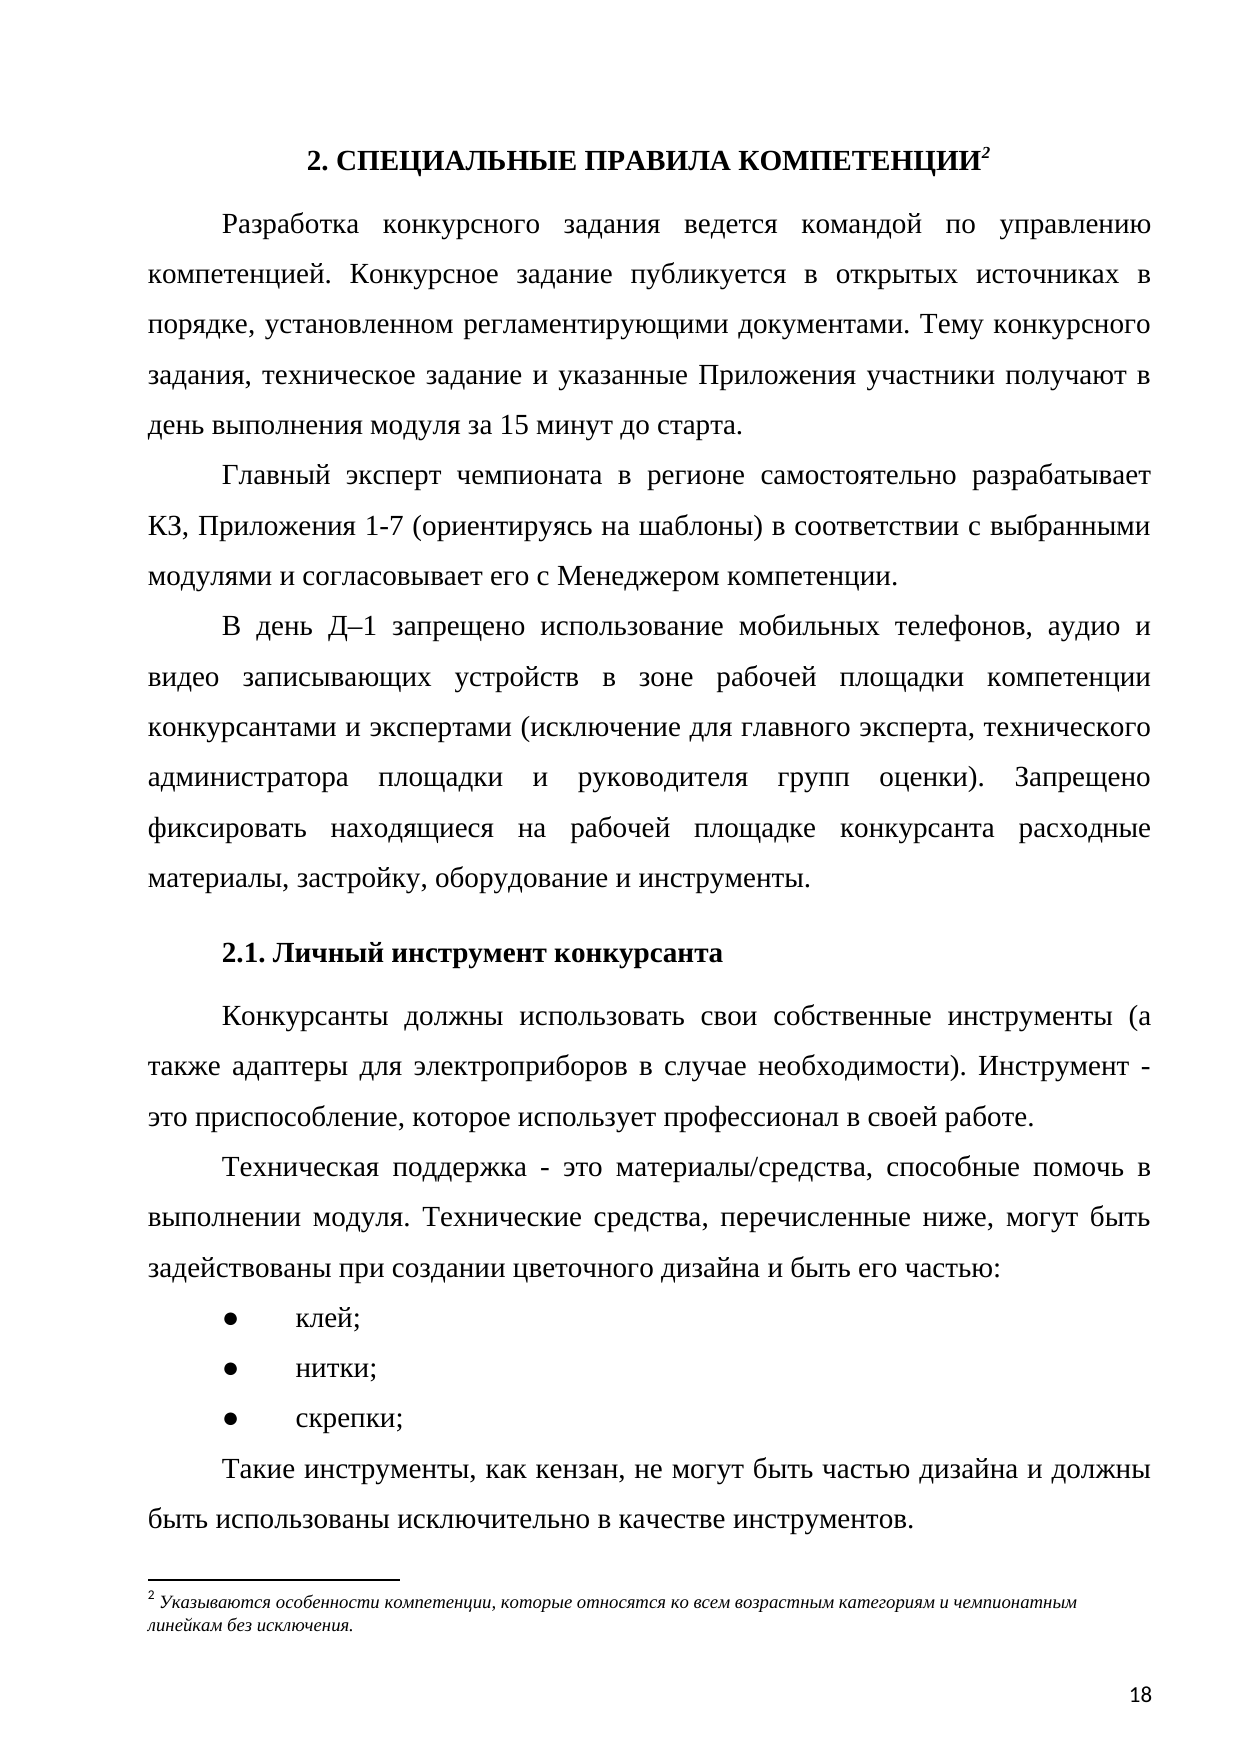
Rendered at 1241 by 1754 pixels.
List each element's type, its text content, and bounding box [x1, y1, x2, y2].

text Главный эксперт чемпионата в регионе самостоятельно разрабатывает КЗ, Приложения 1-7 (ориентируясь на шаблоны) в соответствии с выбранными модулями и согласовывает его с Менеджером компетенции. [148, 457, 1152, 592]
text 2. СПЕЦИАЛЬНЫЕ ПРАВИЛА КОМПЕТЕНЦИИ [148, 143, 1152, 177]
text ● скрепки; [148, 1401, 1152, 1434]
text В день Д–1 запрещено использование мобильных телефонов, аудио и видео записывающих устройств в зоне рабочей площадки компетенции конкурсантами и экспертами (исключение для главного эксперта, технического администратора площадки и руководителя групп оценки). Запрещено фиксировать находящиеся на рабочей площадке конкурсанта расходные материалы, застройку, оборудование и инструменты. [148, 608, 1152, 893]
text ● клей; [148, 1300, 1152, 1333]
text Разработка конкурсного задания ведется командой по управлению компетенцией. Конкурсное задание публикуется в открытых источниках в порядке, установленном регламентирующими документами. Тему конкурсного задания, техническое задание и указанные Приложения участники получают в день выполнения модуля за 15 минут до старта. [148, 206, 1152, 441]
text ● нитки; [148, 1350, 1152, 1384]
text Такие инструменты, как кензан, не могут быть частью дизайна и должны быть использованы исключительно в качестве инструментов. [148, 1451, 1152, 1535]
text 2.1. Личный инструмент конкурсанта [148, 935, 1152, 969]
text Конкурсанты должны использовать свои собственные инструменты (а также адаптеры для электроприборов в случае необходимости). Инструмент - это приспособление, которое использует профессионал в своей работе. [148, 998, 1152, 1132]
text Техническая поддержка - это материалы/средства, способные помочь в выполнении модуля. Технические средства, перечисленные ниже, могут быть задействованы при создании цветочного дизайна и быть его частью: [148, 1149, 1152, 1283]
